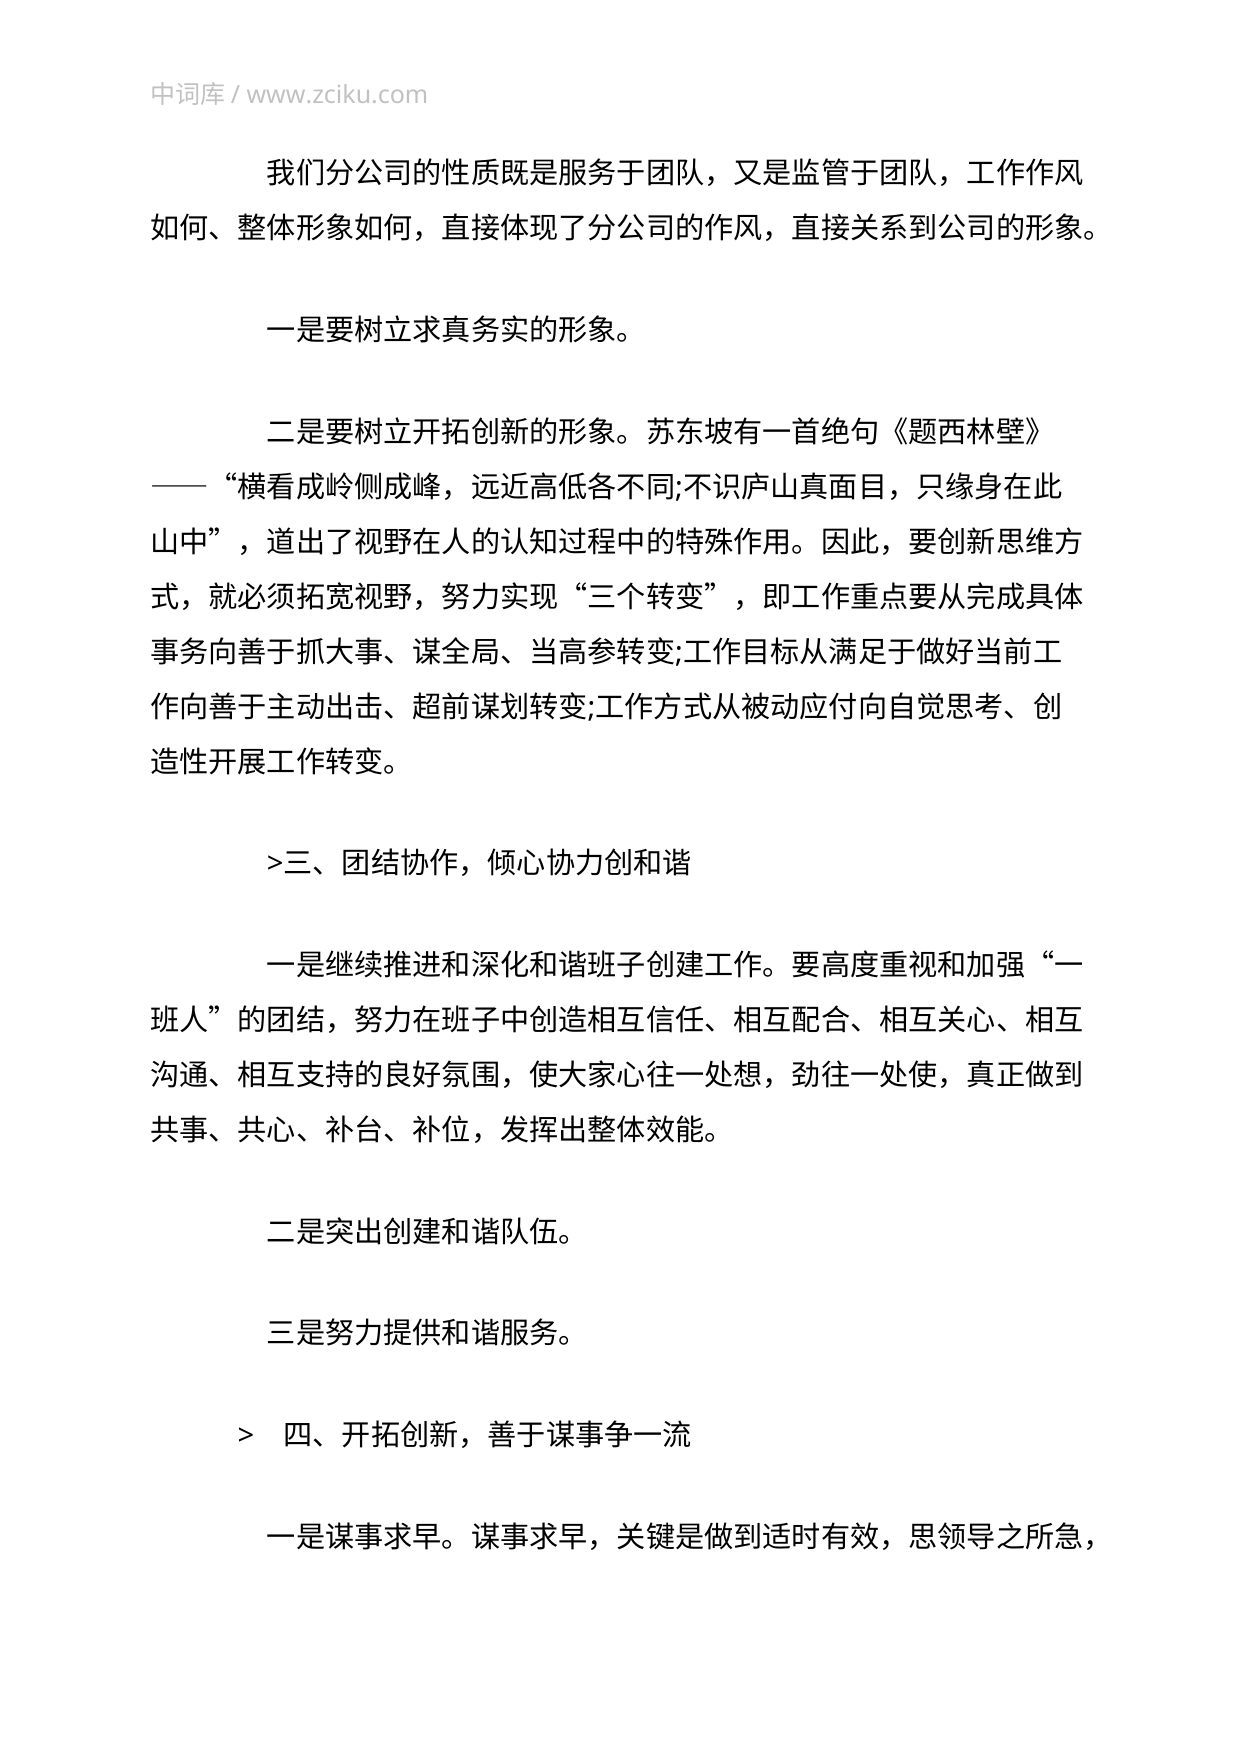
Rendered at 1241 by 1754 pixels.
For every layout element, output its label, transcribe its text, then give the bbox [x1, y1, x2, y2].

text 一是继续推进和深化和谐班子创建工作。要高度重视和加强“一班人”的团结，努力在班子中创造相互信任、相互配合、相互关心、相互沟通、相互支持的良好氛围，使大家心往一处想，劲往一处使，真正做到共事、共心、补台、补位，发挥出整体效能。 [150, 942, 1090, 1149]
text 三是努力提供和谐服务。 [150, 1310, 1090, 1352]
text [150, 1514, 1090, 1556]
text 二是要树立开拓创新的形象。苏东坡有一首绝句《题西林壁》——“横看成岭侧成峰，远近高低各不同;不识庐山真面目，只缘身在此山中”，道出了视野在人的认知过程中的特殊作用。因此，要创新思维方式，就必须拓宽视野，努力实现“三个转变”，即工作重点要从完成具体事务向善于抓大事、谋全局、当高参转变;工作目标从满足于做好当前工作向善于主动出击、超前谋划转变;工作方式从被动应付向自觉思考、创造性开展工作转变。 [150, 408, 1090, 780]
text 二是突出创建和谐队伍。 [150, 1208, 1090, 1251]
text >三、团结协作，倾心协力创和谐 [150, 840, 1090, 882]
text > 四、开拓创新，善于谋事争一流 [150, 1412, 1090, 1454]
text 我们分公司的性质既是服务于团队，又是监管于团队，工作作风如何、整体形象如何，直接体现了分公司的作风，直接关系到公司的形象。 [150, 150, 1090, 247]
text 一是要树立求真务实的形象。 [150, 307, 1090, 349]
